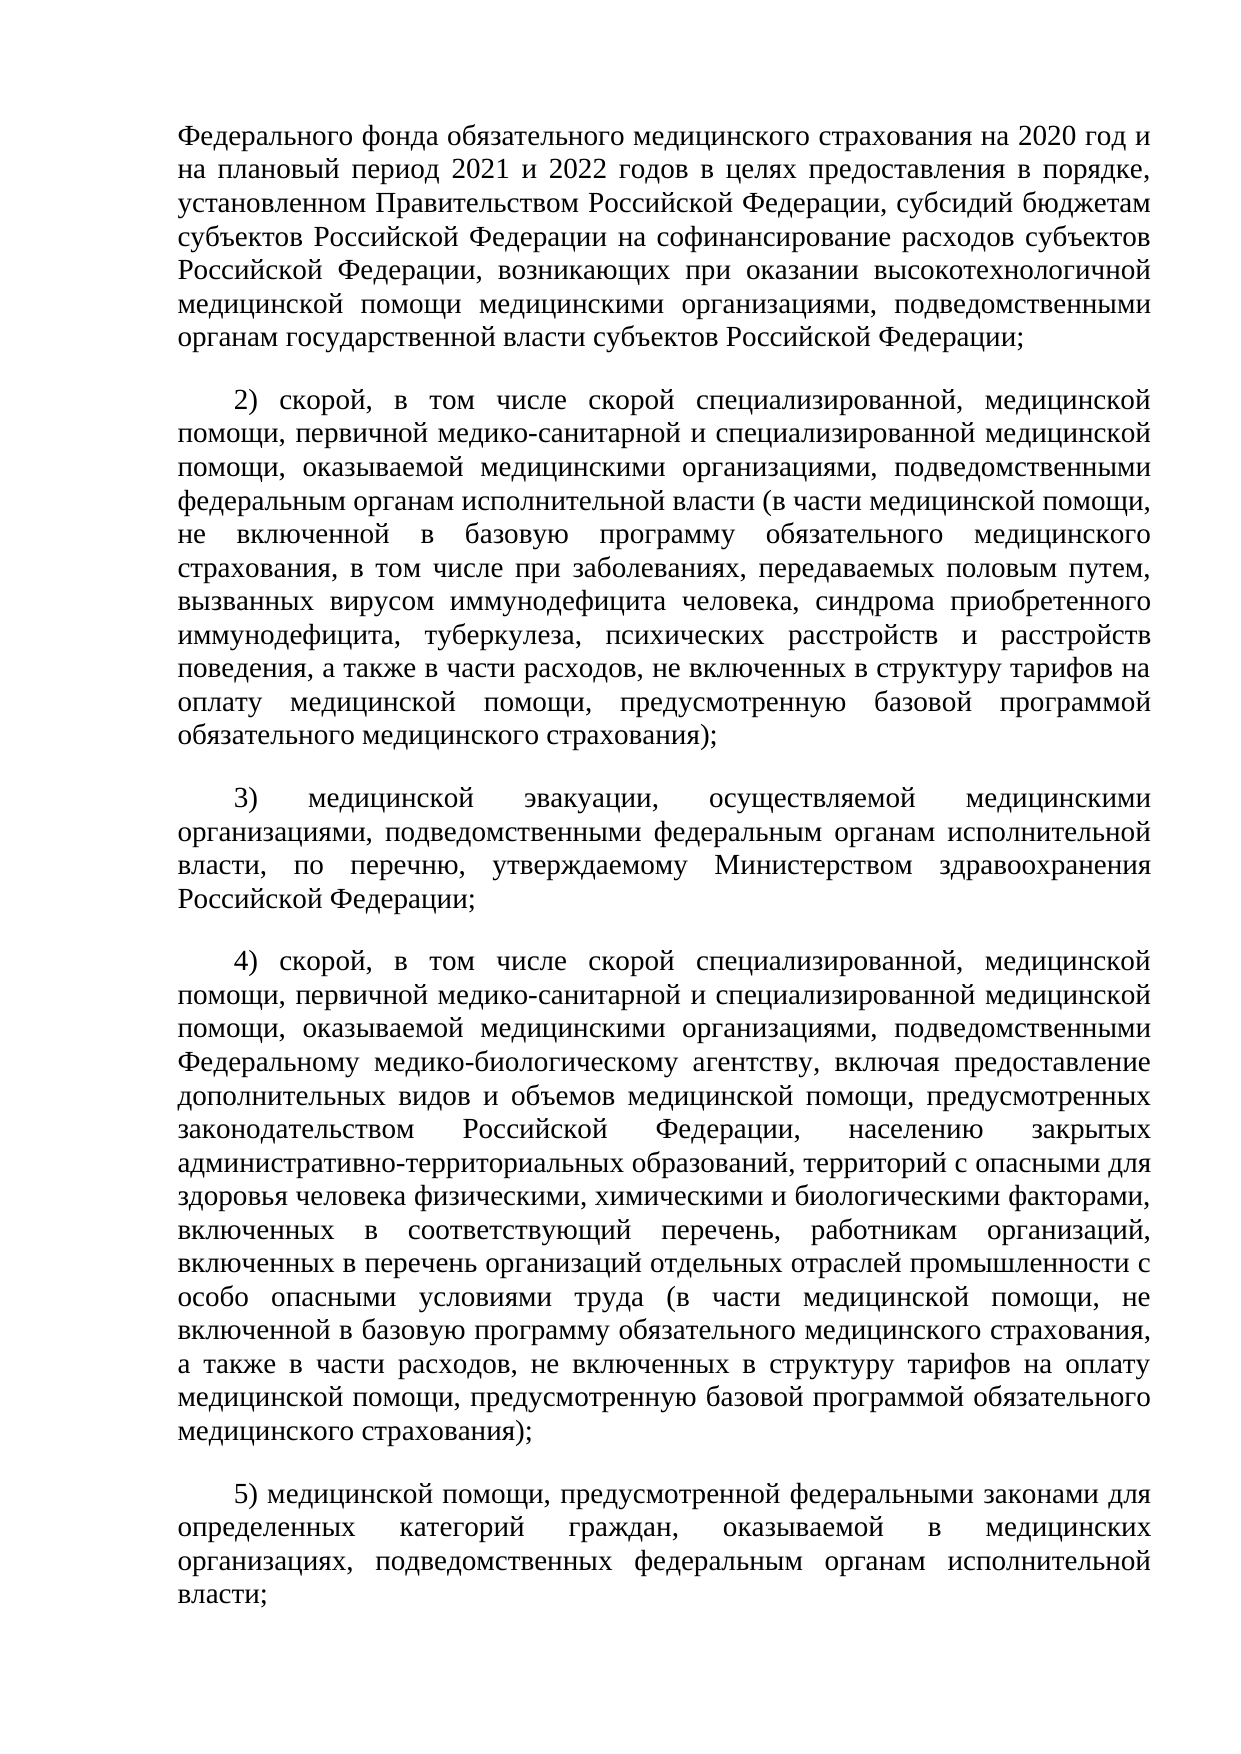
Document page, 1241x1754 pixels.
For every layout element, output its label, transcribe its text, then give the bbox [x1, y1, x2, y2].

text 3) медицинской эвакуации, осуществляемой медицинскими организациями, подведомственными федеральным органам исполнительной власти, по перечню, утверждаемому Министерством здравоохранения Российской Федерации; [177, 780, 1152, 914]
text 4) скорой, в том числе скорой специализированной, медицинской помощи, первичной медико-санитарной и специализированной медицинской помощи, оказываемой медицинскими организациями, подведомственными Федеральному медико-биологическому агентству, включая предоставление дополнительных видов и объемов медицинской помощи, предусмотренных законодательством Российской Федерации, населению закрытых административно-территориальных образований, территорий с опасными для здоровья человека физическими, химическими и биологическими факторами, включенных в соответствующий перечень, работникам организаций, включенных в перечень организаций отдельных отраслей промышленности с особо опасными условиями труда (в части медицинской помощи, не включенной в базовую программу обязательного медицинского страхования, а также в части расходов, не включенных в структуру тарифов на оплату медицинской помощи, предусмотренную базовой программой обязательного медицинского страхования); [177, 943, 1152, 1447]
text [177, 118, 1152, 353]
text 5) медицинской помощи, предусмотренной федеральными законами для определенных категорий граждан, оказываемой в медицинских организациях, подведомственных федеральным органам исполнительной власти; [177, 1476, 1152, 1610]
text 2) скорой, в том числе скорой специализированной, медицинской помощи, первичной медико-санитарной и специализированной медицинской помощи, оказываемой медицинскими организациями, подведомственными федеральным органам исполнительной власти (в части медицинской помощи, не включенной в базовую программу обязательного медицинского страхования, в том числе при заболеваниях, передаваемых половым путем, вызванных вирусом иммунодефицита человека, синдрома приобретенного иммунодефицита, туберкулеза, психических расстройств и расстройств поведения, а также в части расходов, не включенных в структуру тарифов на оплату медицинской помощи, предусмотренную базовой программой обязательного медицинского страхования); [177, 382, 1152, 751]
